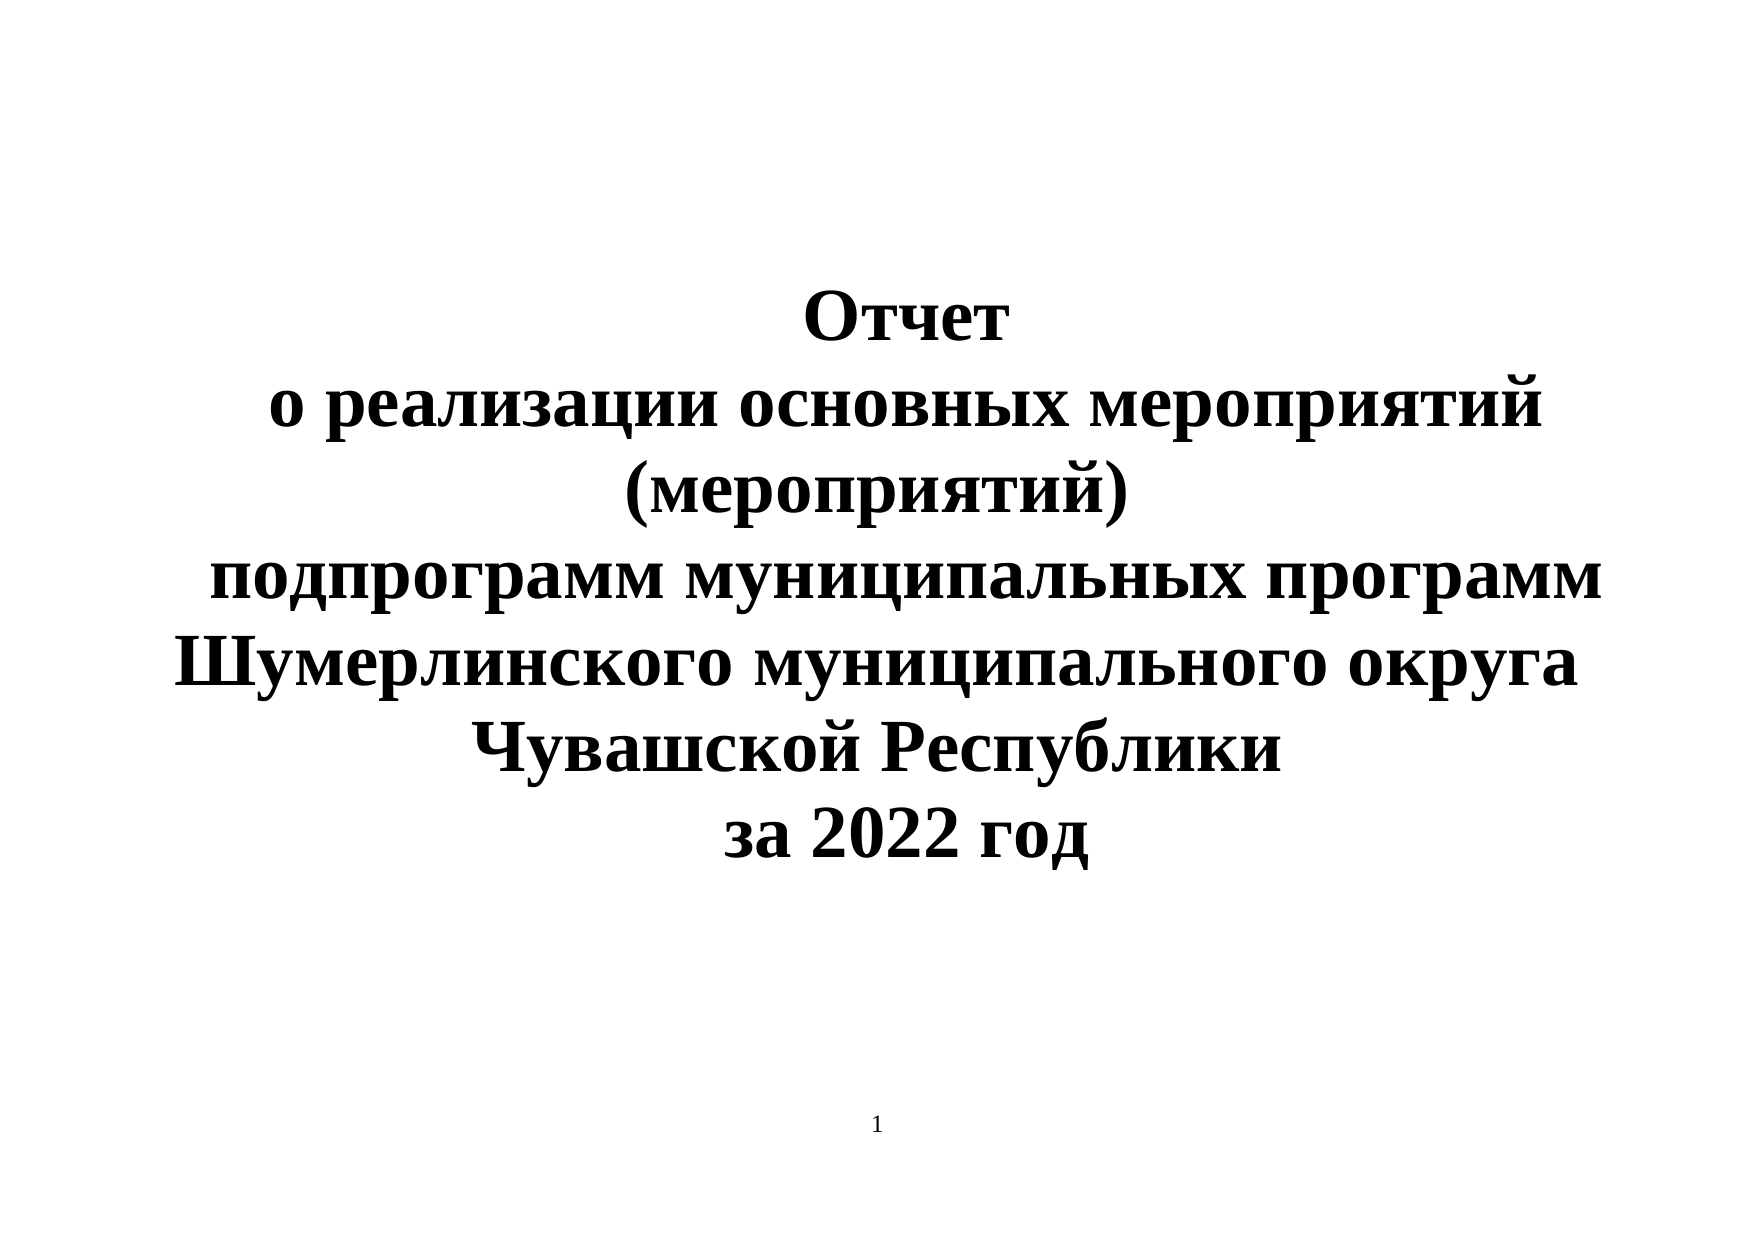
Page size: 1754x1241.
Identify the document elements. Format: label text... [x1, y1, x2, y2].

text о реализации основных мероприятий (мероприятий) [118, 356, 1636, 529]
text Отчет [118, 270, 1636, 356]
text подпрограмм муниципальных программ Шумерлинского муниципального округа Чувашской Республики [118, 529, 1636, 787]
text за 2022 год [118, 787, 1636, 874]
